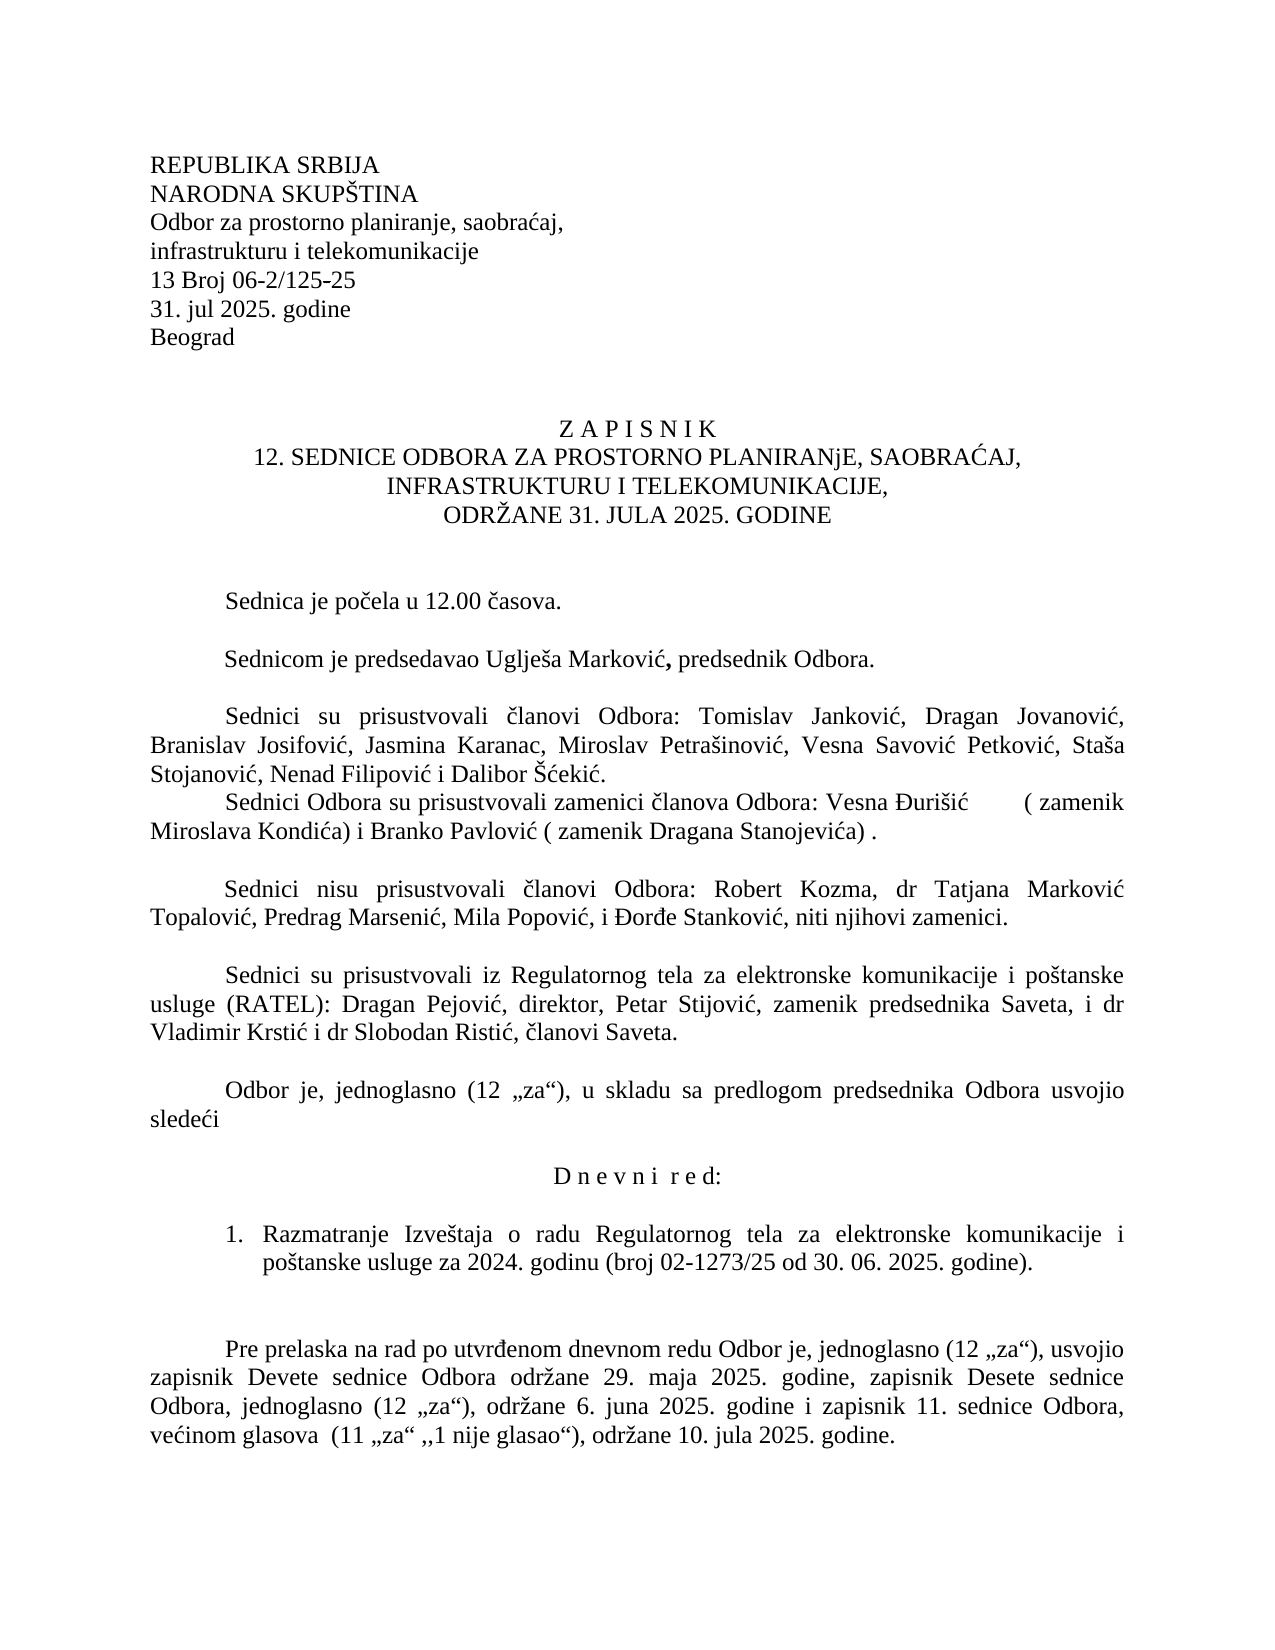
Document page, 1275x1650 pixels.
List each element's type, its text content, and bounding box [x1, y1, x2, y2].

text Pre prelaska na rad po utvrđenom dnevnom redu Odbor je, jednoglasno (12 „za“), usvojio zapisnik Devete sednice Odbora održane 29. maja 2025. godine, zapisnik Desete sednice Odbora, jednoglasno (12 „za“), održane 6. juna 2025. godine i zapisnik 11. sednice Odbora, većinom glasova (11 „za“ ,,1 nije glasao“), održane 10. jula 2025. godine. [150, 1334, 1125, 1449]
text Sednicom je predsedavao Uglješa Marković, predsednik Odbora. [150, 644, 1125, 672]
text 12. SEDNICE ODBORA ZA PROSTORNO PLANIRANjE, SAOBRAĆAJ, INFRASTRUKTURU I TELEKOMUNIKACIJE, [150, 442, 1125, 500]
text 13 Broj 06-2/125-25 [150, 265, 1125, 294]
text Odbor za prostorno planiranje, saobraćaj, [150, 207, 1125, 236]
text 31. jul 2025. godine [150, 294, 1125, 322]
text Odbor je, jednoglasno (12 „za“), u skladu sa predlogom predsednika Odbora usvojio sledeći [150, 1075, 1125, 1132]
text ODRŽANE 31. JULA 2025. GODINE [150, 500, 1125, 529]
text Sednici su prisustvovali iz Regulatornog tela za elektronske komunikacije i poštanske usluge (RATEL): Dragan Pejović, direktor, Petar Stijović, zamenik predsednika Saveta, i dr Vladimir Krstić i dr Slobodan Ristić, članovi Saveta. [150, 960, 1125, 1046]
text infrastrukturu i telekomunikacije [150, 236, 1125, 265]
text Sednica je počela u 12.00 časova. [150, 586, 1125, 615]
text Sednici Odbora su prisustvovali zamenici članova Odbora: Vesna Đurišić ( zamenik Miroslava Kondića) i Branko Pavlović ( zamenik Dragana Stanojevića) . [150, 787, 1125, 845]
text REPUBLIKA SRBIJA [150, 150, 1125, 179]
text Z A P I S N I K [150, 414, 1125, 442]
text NARODNA SKUPŠTINA [150, 179, 1125, 207]
text Beograd [150, 322, 1125, 351]
text D n e v n i r e d: [150, 1161, 1125, 1190]
text Sednici nisu prisustvovali članovi Odbora: Robert Kozma, dr Tatjana Marković Topalović, Predrag Marsenić, Mila Popović, i Đorđe Stanković, niti njihovi zamenici. [150, 874, 1125, 931]
list Razmatranje Izveštaja o radu Regulatornog tela za elektronske komunikacije i poštanske usluge za 2024. godinu (broj 02-1273/25 od 30. 06. 2025. godine). [225, 1219, 1125, 1276]
text Sednici su prisustvovali članovi Odbora: Tomislav Janković, Dragan Jovanović, Branislav Josifović, Jasmina Karanac, Miroslav Petrašinović, Vesna Savović Petković, Staša Stojanović, Nenad Filipović i Dalibor Šćekić. [150, 701, 1125, 787]
